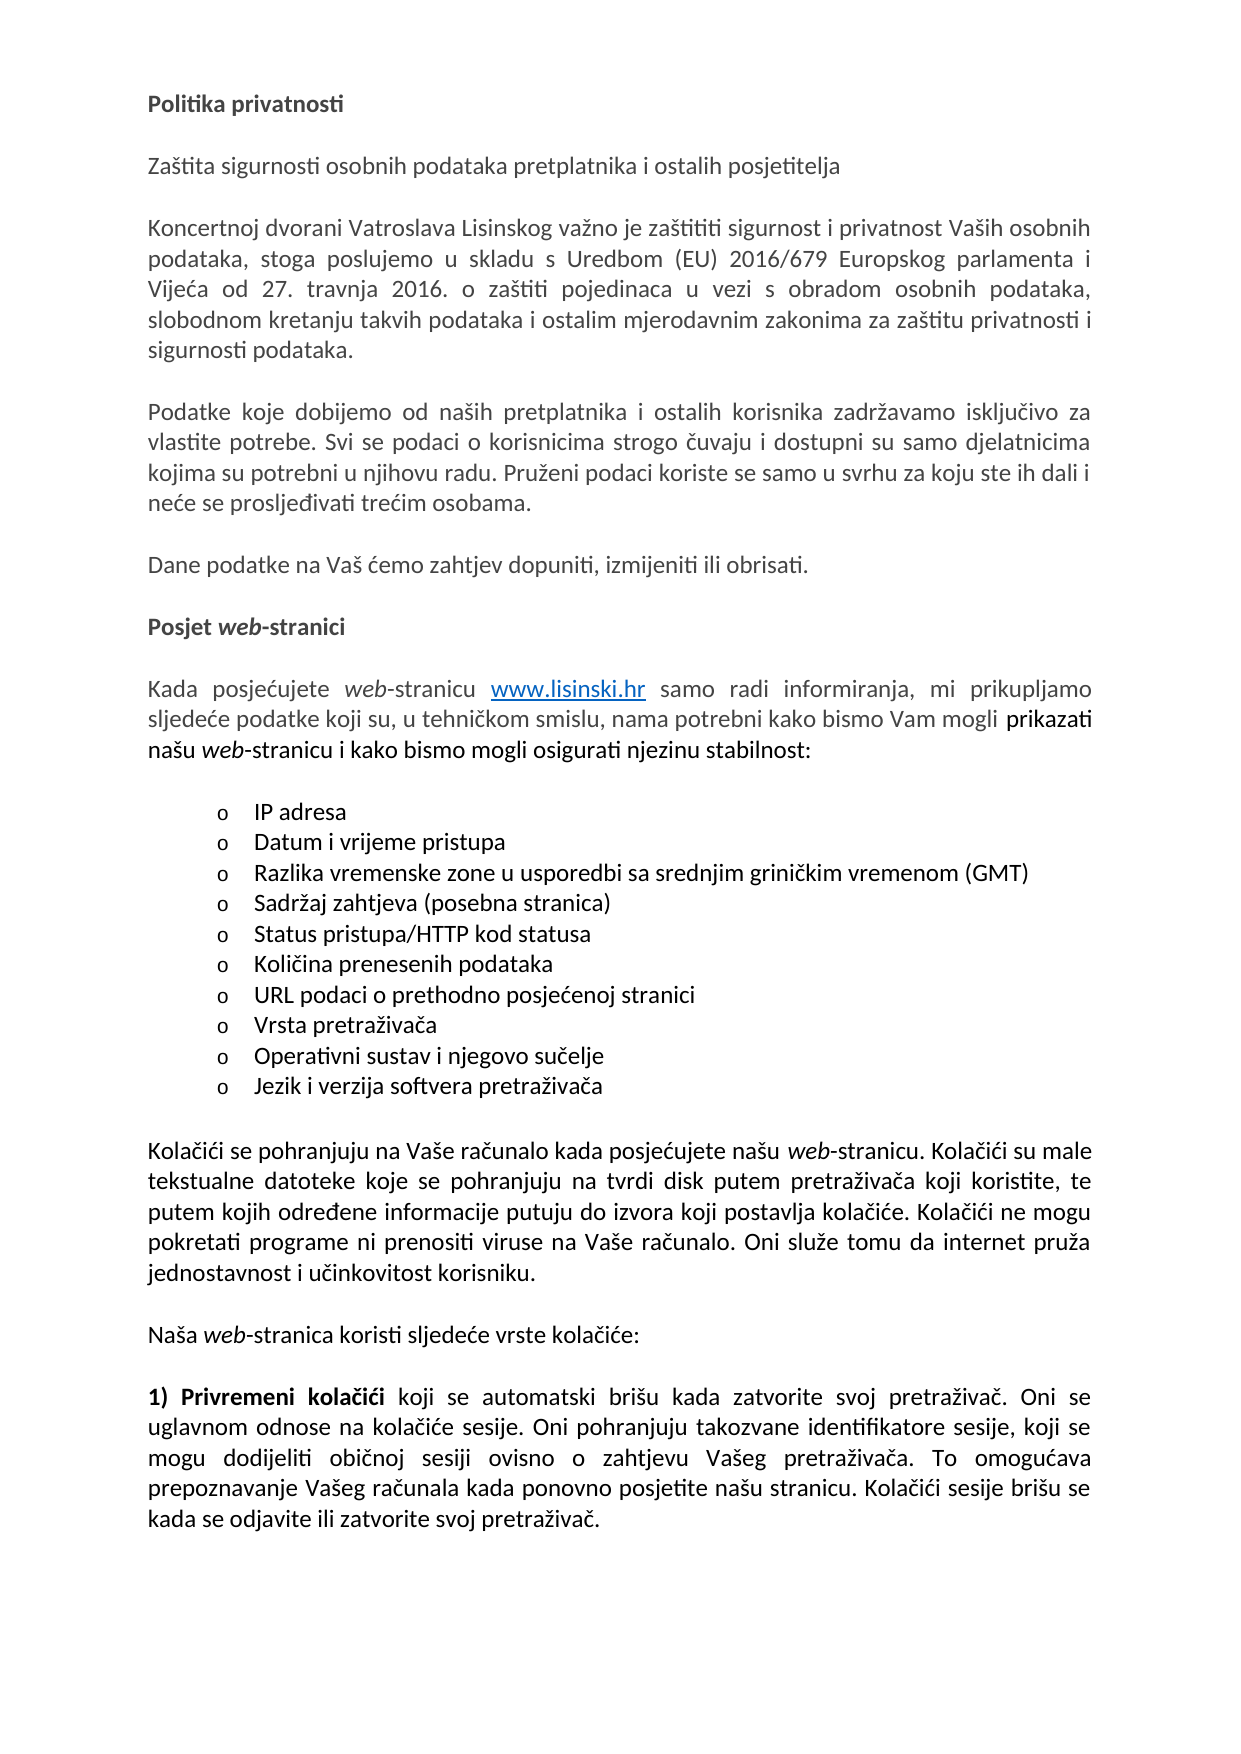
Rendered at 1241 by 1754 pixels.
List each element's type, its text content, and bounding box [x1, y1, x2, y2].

text Politika privatnosti [148, 89, 1093, 119]
list Jezik i verzija softvera pretraživača [216, 1070, 1093, 1101]
list Sadržaj zahtjeva (posebna stranica) [216, 887, 1093, 918]
text Posjet web-stranici [148, 611, 1093, 642]
text Podatke koje dobijemo od naših pretplatnika i ostalih korisnika zadržavamo isključivo za vlastite potrebe. Svi se podaci o korisnicima strogo čuvaju i dostupni su samo djelatnicima kojima su potrebni u njihovu radu. Pruženi podaci koriste se samo u svrhu za koju ste ih dali i neće se prosljeđivati trećim osobama. [148, 396, 1093, 518]
list Razlika vremenske zone u usporedbi sa srednjim griničkim vremenom (GMT) [216, 857, 1093, 887]
list Status pristupa/HTTP kod statusa [216, 918, 1093, 948]
list Operativni sustav i njegovo sučelje [216, 1040, 1093, 1070]
list Količina prenesenih podataka [216, 948, 1093, 979]
text Dane podatke na Vaš ćemo zahtjev dopuniti, izmijeniti ili obrisati. [148, 549, 1093, 580]
text 1) Privremeni kolačići koji se automatski brišu kada zatvorite svoj pretraživač. Oni se uglavnom odnose na kolačiće sesije. Oni pohranjuju takozvane identifikatore sesije, koji se mogu dodijeliti običnoj sesiji ovisno o zahtjevu Vašeg pretraživača. To omogućava prepoznavanje Vašeg računala kada ponovno posjetite našu stranicu. Kolačići sesije brišu se kada se odjavite ili zatvorite svoj pretraživač. [148, 1381, 1093, 1533]
text Kolačići se pohranjuju na Vaše računalo kada posjećujete našu web-stranicu. Kolačići su male tekstualne datoteke koje se pohranjuju na tvrdi disk putem pretraživača koji koristite, te putem kojih određene informacije putuju do izvora koji postavlja kolačiće. Kolačići ne mogu pokretati programe ni prenositi viruse na Vaše računalo. Oni služe tomu da internet pruža jednostavnost i učinkovitost korisniku. [148, 1135, 1093, 1288]
list Datum i vrijeme pristupa [216, 826, 1093, 857]
text Koncertnoj dvorani Vatroslava Lisinskog važno je zaštititi sigurnost i privatnost Vaših osobnih podataka, stoga poslujemo u skladu s Uredbom (EU) 2016/679 Europskog parlamenta i Vijeća od 27. travnja 2016. o zaštiti pojedinaca u vezi s obradom osobnih podataka, slobodnom kretanju takvih podataka i ostalim mjerodavnim zakonima za zaštitu privatnosti i sigurnosti podataka. [148, 212, 1093, 365]
text Kada posjećujete web-stranicu www.lisinski.hr samo radi informiranja, mi prikupljamo sljedeće podatke koji su, u tehničkom smislu, nama potrebni kako bismo Vam mogli prikazati našu web-stranicu i kako bismo mogli osigurati njezinu stabilnost: [148, 673, 1093, 764]
text Zaštita sigurnosti osobnih podataka pretplatnika i ostalih posjetitelja [148, 150, 1093, 181]
list Vrsta pretraživača [216, 1009, 1093, 1040]
text Naša web-stranica koristi sljedeće vrste kolačiće: [148, 1319, 1093, 1349]
list URL podaci o prethodno posjećenoj stranici [216, 979, 1093, 1009]
list IP adresa [216, 796, 1093, 826]
